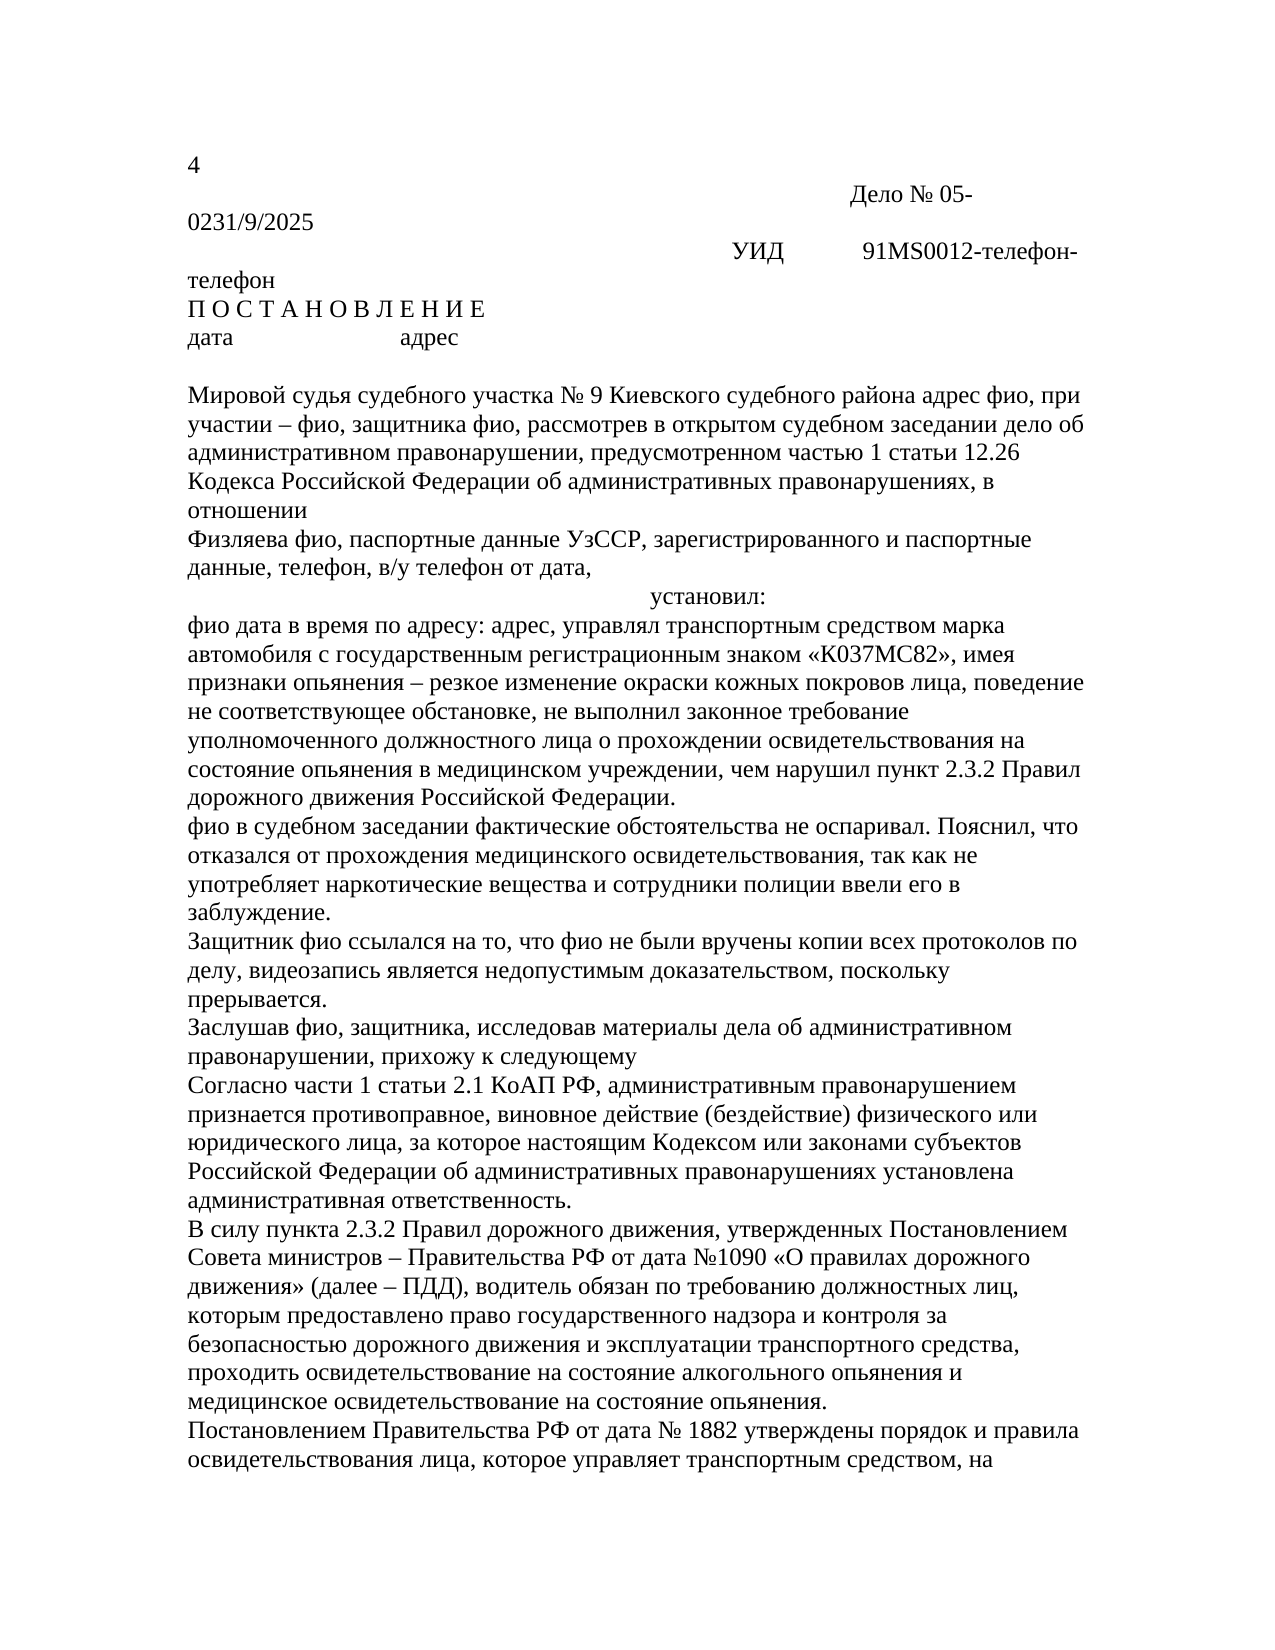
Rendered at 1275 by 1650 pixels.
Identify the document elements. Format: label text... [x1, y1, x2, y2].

text П О С Т А Н О В Л Е Н И Е [187, 294, 1087, 322]
text Дело № 05-0231/9/2025 [187, 179, 1087, 236]
text Согласно части 1 статьи 2.1 КоАП РФ, административным правонарушением признается противоправное, виновное действие (бездействие) физического или юридического лица, за которое настоящим Кодексом или законами субъектов Российской Федерации об административных правонарушениях установлена административная ответственность. [187, 1070, 1087, 1214]
text Защитник фио ссылался на то, что фио не были вручены копии всех протоколов по делу, видеозапись является недопустимым доказательством, поскольку прерывается. [187, 926, 1087, 1012]
text дата адрес [187, 322, 1087, 351]
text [187, 1415, 1087, 1472]
text фио дата в время по адресу: адрес, управлял транспортным средством марка автомобиля с государственным регистрационным знаком «К037МС82», имея признаки опьянения – резкое изменение окраски кожных покровов лица, поведение не соответствующее обстановке, не выполнил законное требование уполномоченного должностного лица о прохождении освидетельствования на состояние опьянения в медицинском учреждении, чем нарушил пункт 2.3.2 Правил дорожного движения Российской Федерации. [187, 610, 1087, 811]
text фио в судебном заседании фактические обстоятельства не оспаривал. Пояснил, что отказался от прохождения медицинского освидетельствования, так как не употребляет наркотические вещества и сотрудники полиции ввели его в заблуждение. [187, 811, 1087, 926]
text Заслушав фио, защитника, исследовав материалы дела об административном правонарушении, прихожу к следующему [187, 1012, 1087, 1070]
text Мировой судья судебного участка № 9 Киевского судебного района адрес фио, при участии – фио, защитника фио, рассмотрев в открытом судебном заседании дело об административном правонарушении, предусмотренном частью 1 статьи 12.26 Кодекса Российской Федерации об административных правонарушениях, в отношении [187, 380, 1087, 524]
text установил: [187, 581, 1087, 610]
text В силу пункта 2.3.2 Правил дорожного движения, утвержденных Постановлением Совета министров – Правительства РФ от дата №1090 «О правилах дорожного движения» (далее – ПДД), водитель обязан по требованию должностных лиц, которым предоставлено право государственного надзора и контроля за безопасностью дорожного движения и эксплуатации транспортного средства, проходить освидетельствование на состояние алкогольного опьянения и медицинское освидетельствование на состояние опьянения. [187, 1214, 1087, 1415]
text 4 [187, 150, 1087, 179]
text УИД 91MS0012-телефон-телефон [187, 236, 1087, 294]
text Физляева фио, паспортные данные УзССР, зарегистрированного и паспортные данные, телефон, в/у телефон от дата, [187, 524, 1087, 581]
